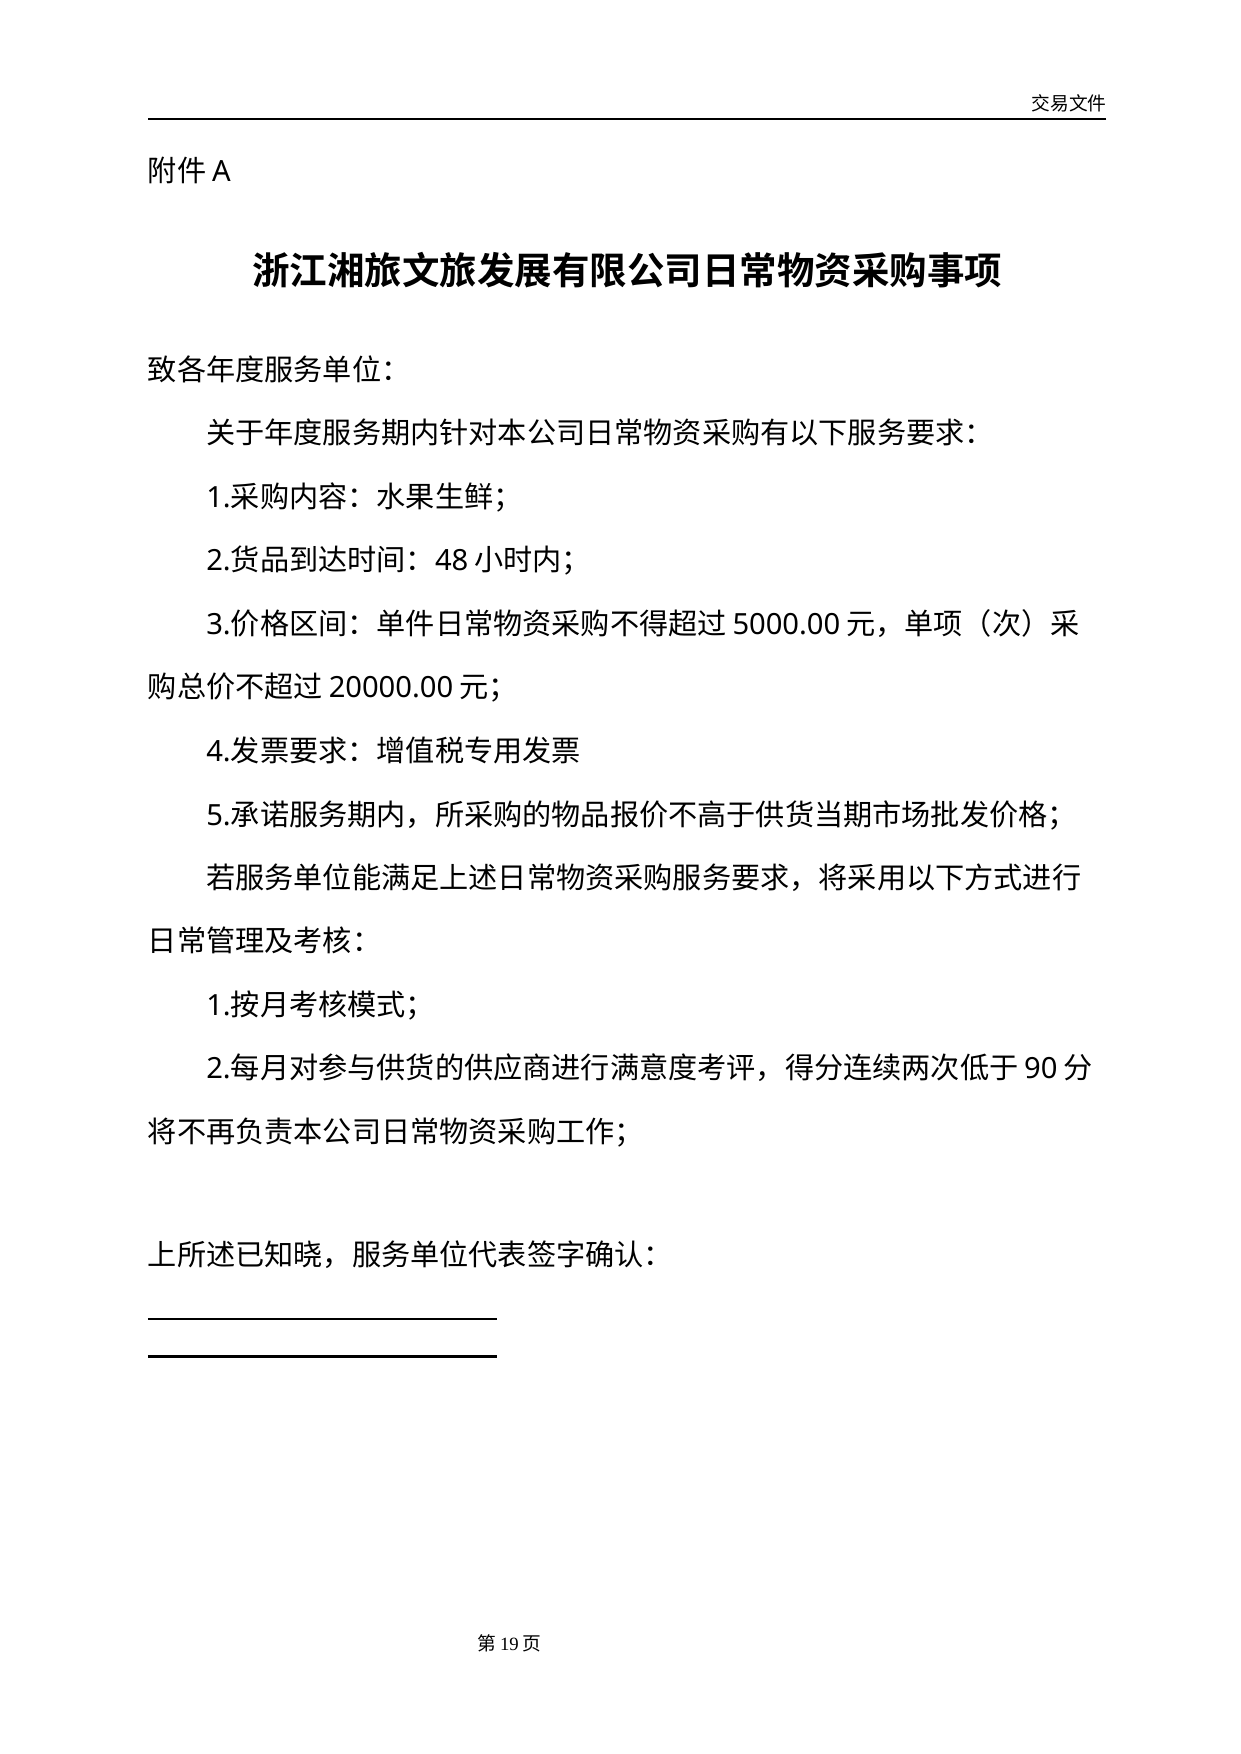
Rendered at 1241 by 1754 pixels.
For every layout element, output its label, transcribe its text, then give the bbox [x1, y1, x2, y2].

text 浙江湘旅文旅发展有限公司日常物资采购事项 [148, 241, 1106, 295]
text 关于年度服务期内针对本公司日常物资采购有以下服务要求： [148, 410, 1106, 452]
list 1.按月考核模式； [148, 981, 1106, 1024]
text 附件A [148, 148, 1106, 190]
text 2.货品到达时间：48小时内； [148, 537, 1106, 579]
list 上所述已知晓，服务单位代表签字确认： [148, 1231, 1106, 1274]
text 3.价格区间：单件日常物资采购不得超过5000.00元，单项（次）采购总价不超过20000.00元； [148, 600, 1106, 706]
text 致各年度服务单位： [148, 346, 1106, 389]
text 若服务单位能满足上述日常物资采购服务要求，将采用以下方式进行日常管理及考核： [148, 854, 1106, 960]
text 5.承诺服务期内，所采购的物品报价不高于供货当期市场批发价格； [148, 791, 1106, 833]
text 1.采购内容：水果生鲜； [148, 473, 1106, 516]
list 2.每月对参与供货的供应商进行满意度考评，得分连续两次低于90分将不再负责本公司日常物资采购工作； [148, 1045, 1106, 1151]
text 4.发票要求：增值税专用发票 [148, 727, 1106, 770]
